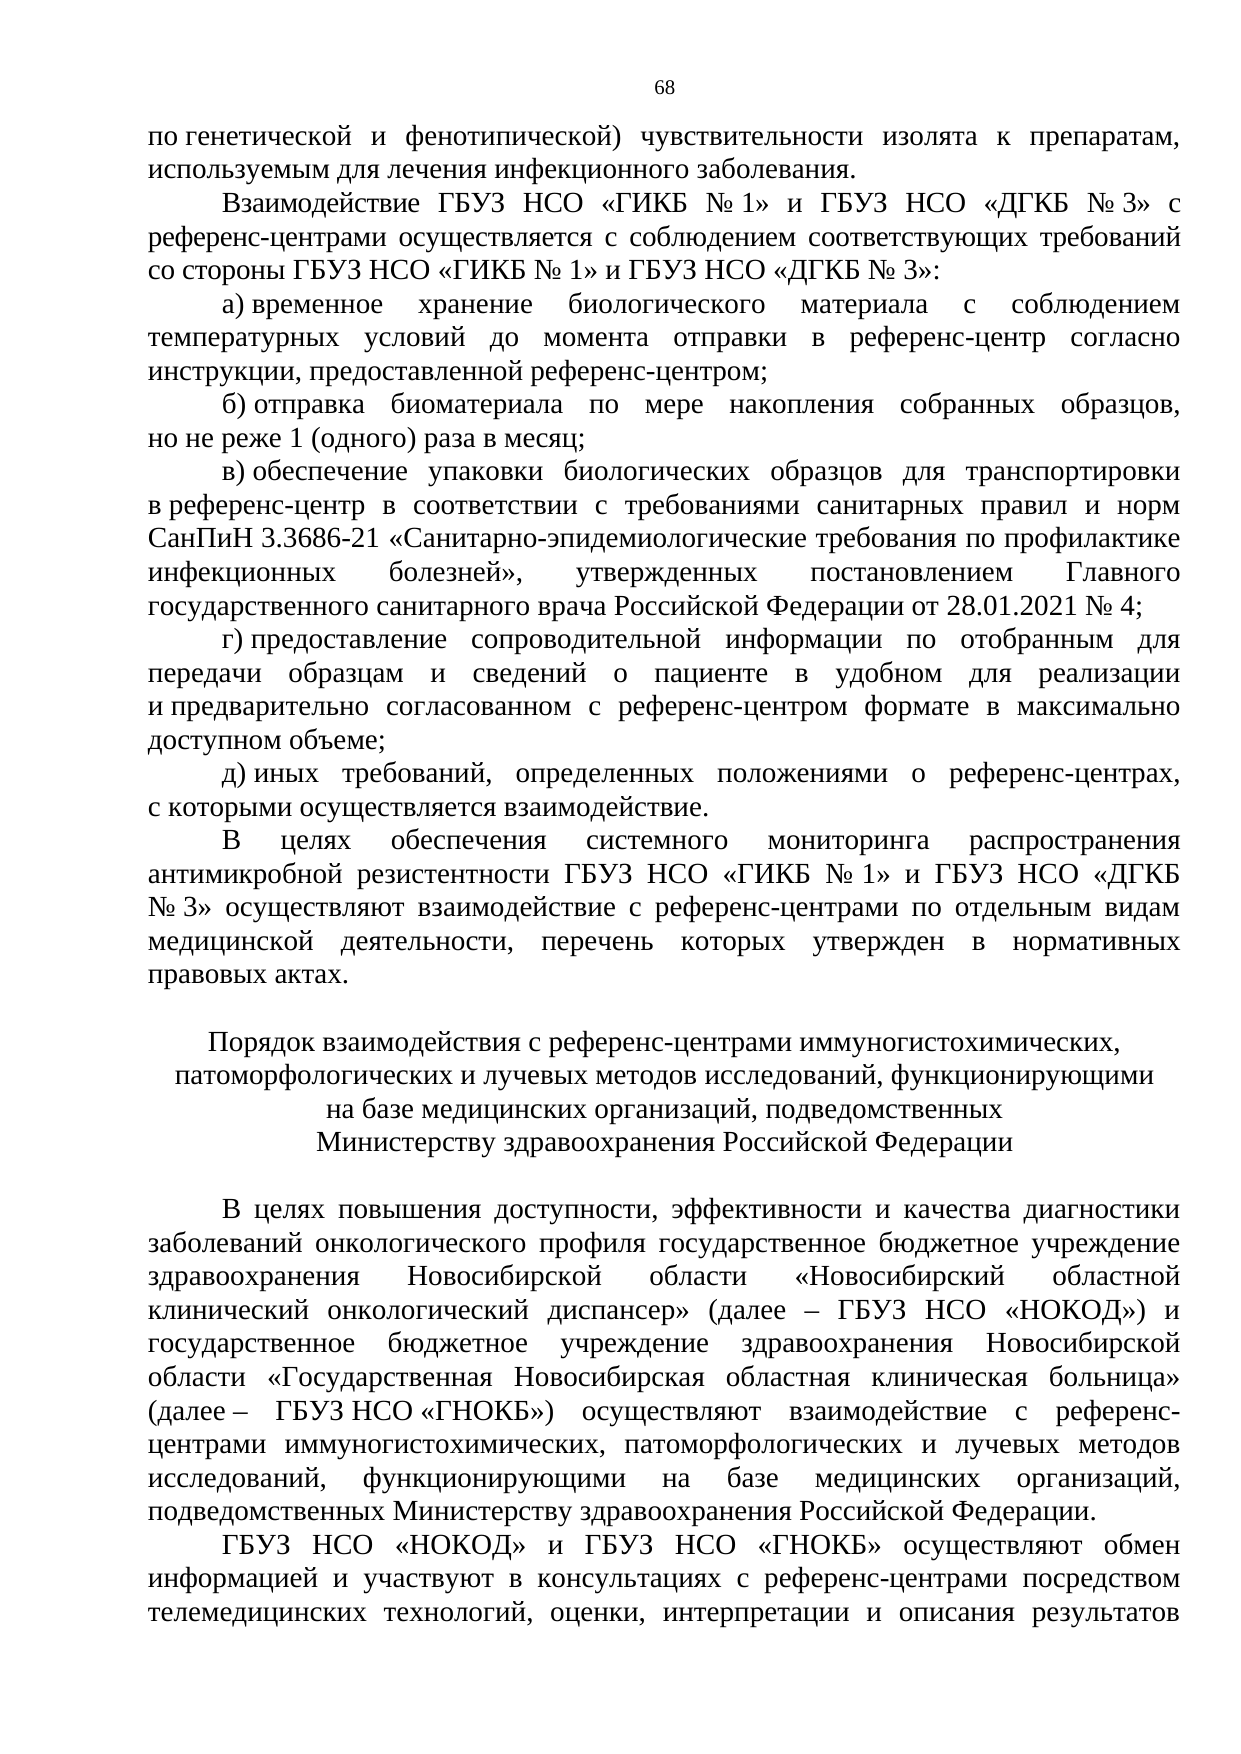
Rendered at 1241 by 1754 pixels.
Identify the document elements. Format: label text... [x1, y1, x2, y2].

text В целях повышения доступности, эффективности и качества диагностики заболеваний онкологического профиля государственное бюджетное учреждение здравоохранения Новосибирской области «Новосибирский областной клинический онкологический диспансер» (далее – ГБУЗ НСО «НОКОД») и государственное бюджетное учреждение здравоохранения Новосибирской области «Государственная Новосибирская областная клиническая больница» (далее – ГБУЗ НСО «ГНОКБ») осуществляют взаимодействие с референс-центрами иммуногистохимических, патоморфологических и лучевых методов исследований, функционирующими на базе медицинских организаций, подведомственных Министерству здравоохранения Российской Федерации. [148, 1191, 1181, 1527]
text б) отправка биоматериала по мере накопления собранных образцов, но не реже 1 (одного) раза в месяц; [148, 386, 1181, 453]
text в) обеспечение упаковки биологических образцов для транспортировки в референс-центр в соответствии с требованиями санитарных правил и норм СанПиН 3.3686-21 «Санитарно-эпидемиологические требования по профилактике инфекционных болезней», утвержденных постановлением Главного государственного санитарного врача Российской Федерации от 28.01.2021 № 4; [148, 453, 1181, 621]
text г) предоставление сопроводительной информации по отобранным для передачи образцам и сведений о пациенте в удобном для реализации и предварительно согласованном с референс-центром формате в максимально доступном объеме; [148, 621, 1181, 755]
text В целях обеспечения системного мониторинга распространения антимикробной резистентности ГБУЗ НСО «ГИКБ № 1» и ГБУЗ НСО «ДГКБ № 3» осуществляют взаимодействие с референс-центрами по отдельным видам медицинской деятельности, перечень которых утвержден в нормативных правовых актах. [148, 822, 1181, 990]
text д) иных требований, определенных положениями о референс-центрах, с которыми осуществляется взаимодействие. [148, 755, 1181, 822]
text Министерству здравоохранения Российской Федерации [148, 1124, 1181, 1158]
text а) временное хранение биологического материала с соблюдением температурных условий до момента отправки в референс-центр согласно инструкции, предоставленной референс-центром; [148, 286, 1181, 386]
text Взаимодействие ГБУЗ НСО «ГИКБ № 1» и ГБУЗ НСО «ДГКБ № 3» с референс-центрами осуществляется с соблюдением соответствующих требований со стороны ГБУЗ НСО «ГИКБ № 1» и ГБУЗ НСО «ДГКБ № 3»: [148, 185, 1181, 286]
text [148, 118, 1181, 185]
text Порядок взаимодействия с референс-центрами иммуногистохимических, патоморфологических и лучевых методов исследований, функционирующими на базе медицинских организаций, подведомственных [148, 1024, 1181, 1124]
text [148, 1527, 1181, 1627]
